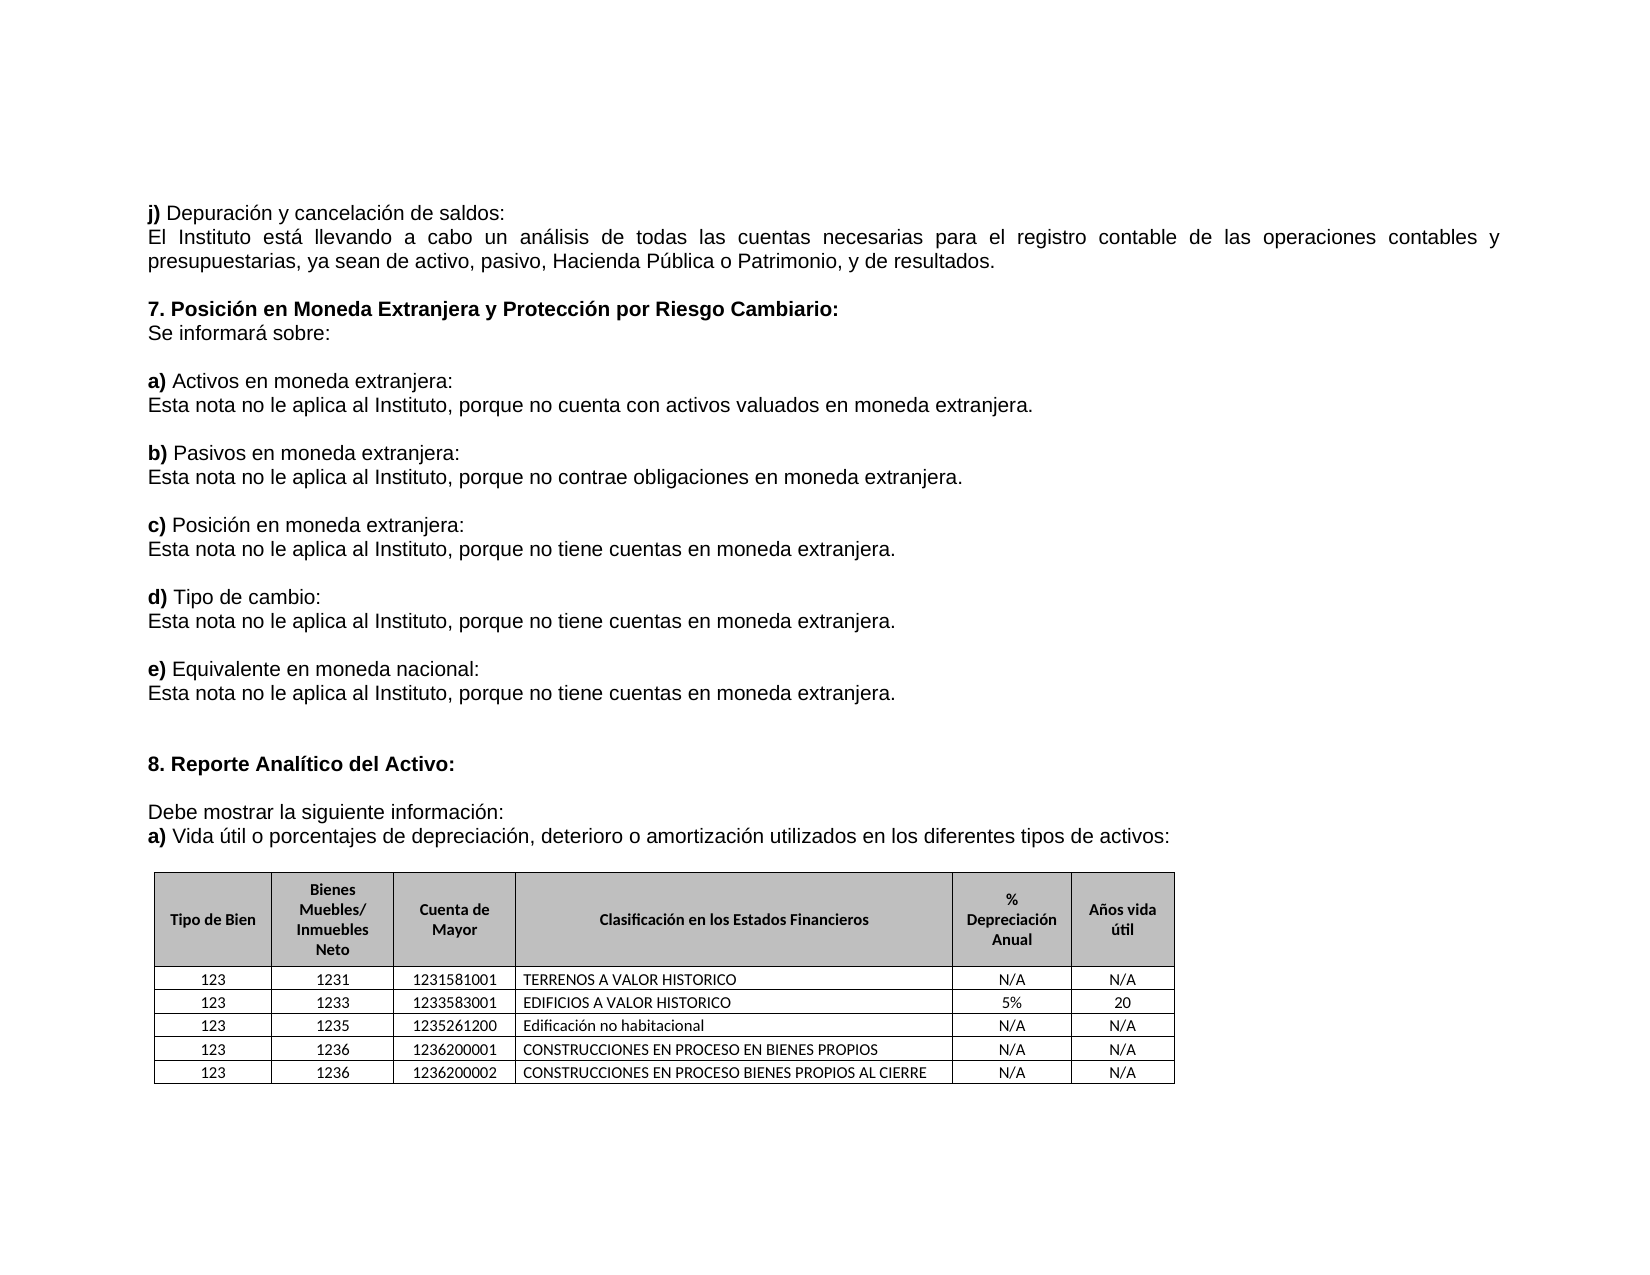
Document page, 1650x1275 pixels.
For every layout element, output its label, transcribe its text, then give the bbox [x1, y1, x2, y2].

text Esta nota no le aplica al Instituto, porque no tiene cuentas en moneda extranjera. [148, 608, 1502, 632]
table_cell N/A [953, 967, 1071, 989]
table_cell 5% [953, 990, 1071, 1013]
table_cell Edificación no habitacional [516, 1014, 952, 1036]
text b) Pasivos en moneda extranjera: [148, 441, 1502, 465]
table_cell 20 [1072, 990, 1174, 1013]
table_cell 1236200002 [394, 1061, 515, 1083]
text Se informará sobre: [148, 321, 1502, 345]
text 8. Reporte Analítico del Activo: [148, 752, 1502, 776]
table_cell 1235261200 [394, 1014, 515, 1036]
table_cell 1233 [272, 990, 393, 1013]
table_header Bienes Muebles/ Inmuebles Neto [272, 873, 393, 966]
table_cell 1236 [272, 1037, 393, 1059]
table_header Tipo de Bien [155, 873, 271, 966]
text d) Tipo de cambio: [148, 584, 1502, 608]
table_cell N/A [953, 1061, 1071, 1083]
table_cell 1236200001 [394, 1037, 515, 1059]
table_cell 123 [155, 967, 271, 989]
table_cell TERRENOS A VALOR HISTORICO [516, 967, 952, 989]
text c) Posición en moneda extranjera: [148, 513, 1502, 537]
table_cell 1235 [272, 1014, 393, 1036]
table_cell 123 [155, 1061, 271, 1083]
table_cell 1236 [272, 1061, 393, 1083]
table_cell N/A [1072, 1061, 1174, 1083]
text a) Activos en moneda extranjera: [148, 369, 1502, 393]
table_cell EDIFICIOS A VALOR HISTORICO [516, 990, 952, 1013]
table_cell N/A [1072, 1014, 1174, 1036]
text 7. Posición en Moneda Extranjera y Protección por Riesgo Cambiario: [148, 297, 1502, 321]
text j) Depuración y cancelación de saldos: [148, 201, 1502, 225]
table_header Cuenta de Mayor [394, 873, 515, 966]
table_header Clasificación en los Estados Financieros [516, 873, 952, 966]
text a) Vida útil o porcentajes de depreciación, deterioro o amortización utilizados en los diferentes tipos de activos: [148, 824, 1502, 848]
text Esta nota no le aplica al Instituto, porque no contrae obligaciones en moneda extranjera. [148, 465, 1502, 489]
table_cell 123 [155, 990, 271, 1013]
text Esta nota no le aplica al Instituto, porque no tiene cuentas en moneda extranjera. [148, 680, 1502, 704]
text Esta nota no le aplica al Instituto, porque no tiene cuentas en moneda extranjera. [148, 537, 1502, 561]
table_cell 1231 [272, 967, 393, 989]
text e) Equivalente en moneda nacional: [148, 656, 1502, 680]
table_cell N/A [1072, 1037, 1174, 1059]
table_cell 1233583001 [394, 990, 515, 1013]
text Esta nota no le aplica al Instituto, porque no cuenta con activos valuados en moneda extranjera. [148, 393, 1502, 417]
table_cell N/A [953, 1014, 1071, 1036]
table_header % Depreciación Anual [953, 873, 1071, 966]
table_cell CONSTRUCCIONES EN PROCESO BIENES PROPIOS AL CIERRE [516, 1061, 952, 1083]
table_cell N/A [953, 1037, 1071, 1059]
table_cell 123 [155, 1014, 271, 1036]
text El Instituto está llevando a cabo un análisis de todas las cuentas necesarias para el registro contable de las operaciones contables y presupuestarias, ya sean de activo, pasivo, Hacienda Pública o Patrimonio, y de resultados. [148, 225, 1502, 273]
table_cell N/A [1072, 967, 1174, 989]
table_header Años vida útil [1072, 873, 1174, 966]
table_cell 1231581001 [394, 967, 515, 989]
table_cell CONSTRUCCIONES EN PROCESO EN BIENES PROPIOS [516, 1037, 952, 1059]
table_cell 123 [155, 1037, 271, 1059]
text Debe mostrar la siguiente información: [148, 800, 1502, 824]
